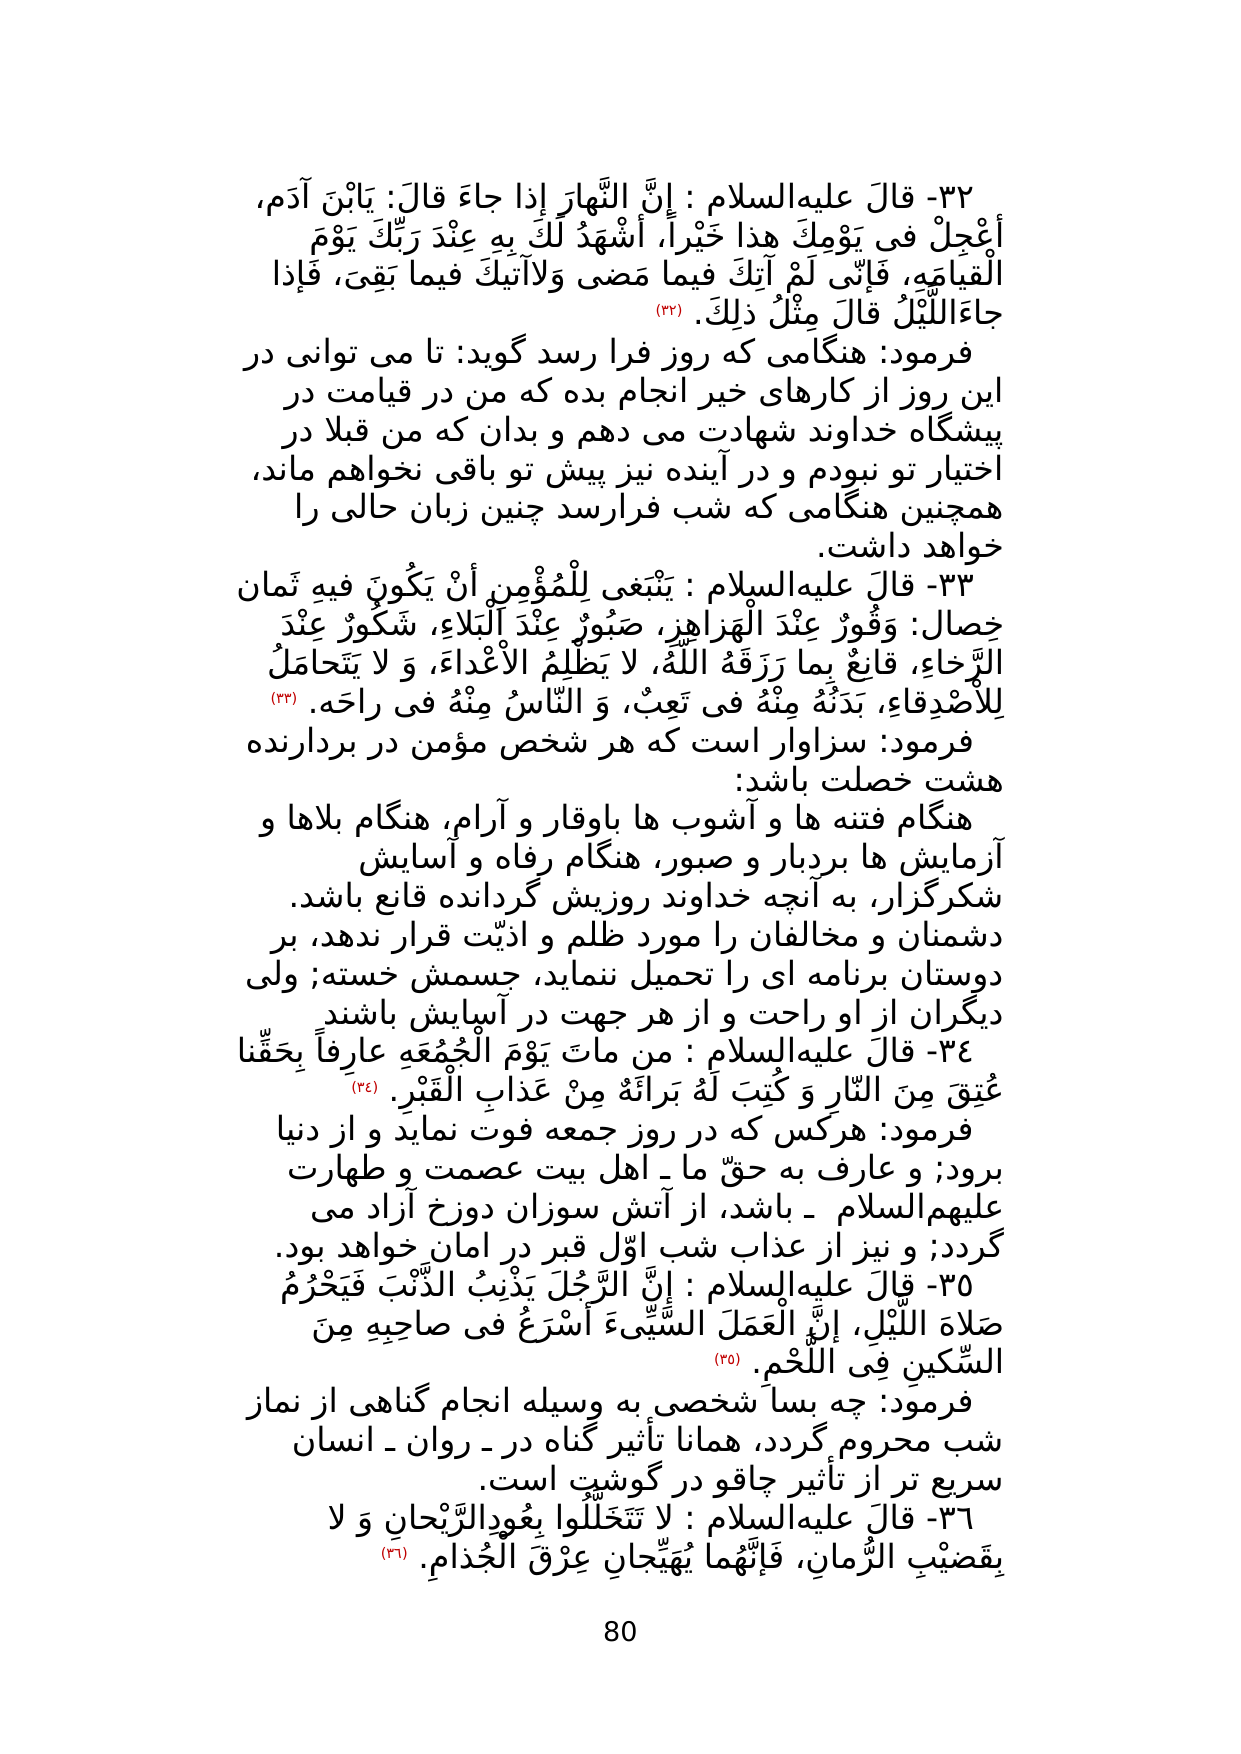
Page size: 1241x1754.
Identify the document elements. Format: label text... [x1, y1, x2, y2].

text ٣٢- قالَ عليه‌السلام : إنَّ النَّهارَ إذا جاءَ قالَ: يَابْنَ آدَم، أعْجِلْ فى يَوْمِكَ هذا خَيْراً، أشْهَدُ لَكَ بِهِ عِنْدَ رَبِّكَ يَوْمَ الْقيامَهِ، فَإنّى لَمْ آتِكَ فيما مَضى وَلاآتيكَ فيما بَقِىَ، فَإذا جاءَاللَّيْلُ قالَ مِثْلُ ذلِكَ. (٣٢) [236, 177, 1004, 333]
text فرمود: هنگامى كه روز فرا رسد گويد: تا مى توانى در اين روز از كارهاى خير انجام بده كه من در قيامت در پيشگاه خداوند شهادت مى دهم و بدان كه من قبلا در اختيار تو نبودم و در آينده نيز پيش تو باقى نخواهم ماند، همچنين هنگامى كه شب فرارسد چنين زبان حالى را خواهد داشت. [236, 333, 1004, 566]
text ٣٣- قالَ عليه‌السلام : يَنْبَغى لِلْمُؤْمِنِ أنْ يَكُونَ فيهِ ثَمان خِصال: وَقُورٌ عِنْدَ الْهَزاهِزِ، صَبُورٌ عِنْدَ الْبَلاءِ، شَكُورٌ عِنْدَ الرَّخاءِ، قانِعٌ بِما رَزَقَهُ اللّهُ، لا يَظْلِمُ الاْعْداءَ، وَ لا يَتَحامَلُ لِلاْصْدِقاءِ، بَدَنُهُ مِنْهُ فى تَعِبٌ، وَ النّاسُ مِنْهُ فى راحَه. (٣٣) [236, 566, 1004, 721]
text ٣٤- قالَ عليه‌السلام : من ماتَ يَوْمَ الْجُمُعَهِ عارِفاً بِحَقِّنا عُتِقَ مِنَ النّارِ وَ كُتِبَ لَهُ بَرائَهٌ مِنْ عَذابِ الْقَبْرِ. (٣٤) [236, 1032, 1004, 1110]
text فرمود: سزاوار است كه هر شخص مؤمن در بردارنده هشت خصلت باشد: [236, 721, 1004, 799]
text ٣٦- قالَ عليه‌السلام : لا تَتَخَلَّلُوا بِعُودِالرَّيْحانِ وَ لا بِقَضيْبِ الرُّمانِ، فَإنَّهُما يُهَيِّجانِ عِرْقَ الْجُذامِ. (٣٦) [236, 1498, 1004, 1576]
text فرمود: چه بسا شخصى به وسيله انجام گناهى از نماز شب محروم گردد، همانا تأثير گناه در ـ روان ـ انسان سريع تر از تأثير چاقو در گوشت است. [236, 1382, 1004, 1498]
text فرمود: هركس كه در روز جمعه فوت نمايد و از دنيا برود; و عارف به حقّ ما ـ اهل بيت عصمت و طهارت عليهم‌السلام ـ باشد، از آتش سوزان دوزخ آزاد مى گردد; و نيز از عذاب شب اوّل قبر در امان خواهد بود. [236, 1110, 1004, 1265]
text هنگام فتنه ها و آشوب ها باوقار و آرام، هنگام بلاها و آزمايش ها بردبار و صبور، هنگام رفاه و آسايش شكرگزار، به آنچه خداوند روزيش گردانده قانع باشد. دشمنان و مخالفان را مورد ظلم و اذيّت قرار ندهد، بر دوستان برنامه اى را تحميل ننمايد، جسمش خسته; ولى ديگران از او راحت و از هر جهت در آسايش باشند [236, 799, 1004, 1032]
text ٣٥- قالَ عليه‌السلام : إنَّ الرَّجُلَ يَذْنِبُ الذَّنْبَ فَيَحْرُمُ صَلاهَ اللَّيْلِ، إنَّ الْعَمَلَ السَّيِّىءَ أسْرَعُ فى صاحِبِهِ مِنَ السِّكينِ فِى اللَّحْمِ. (٣٥) [236, 1265, 1004, 1382]
